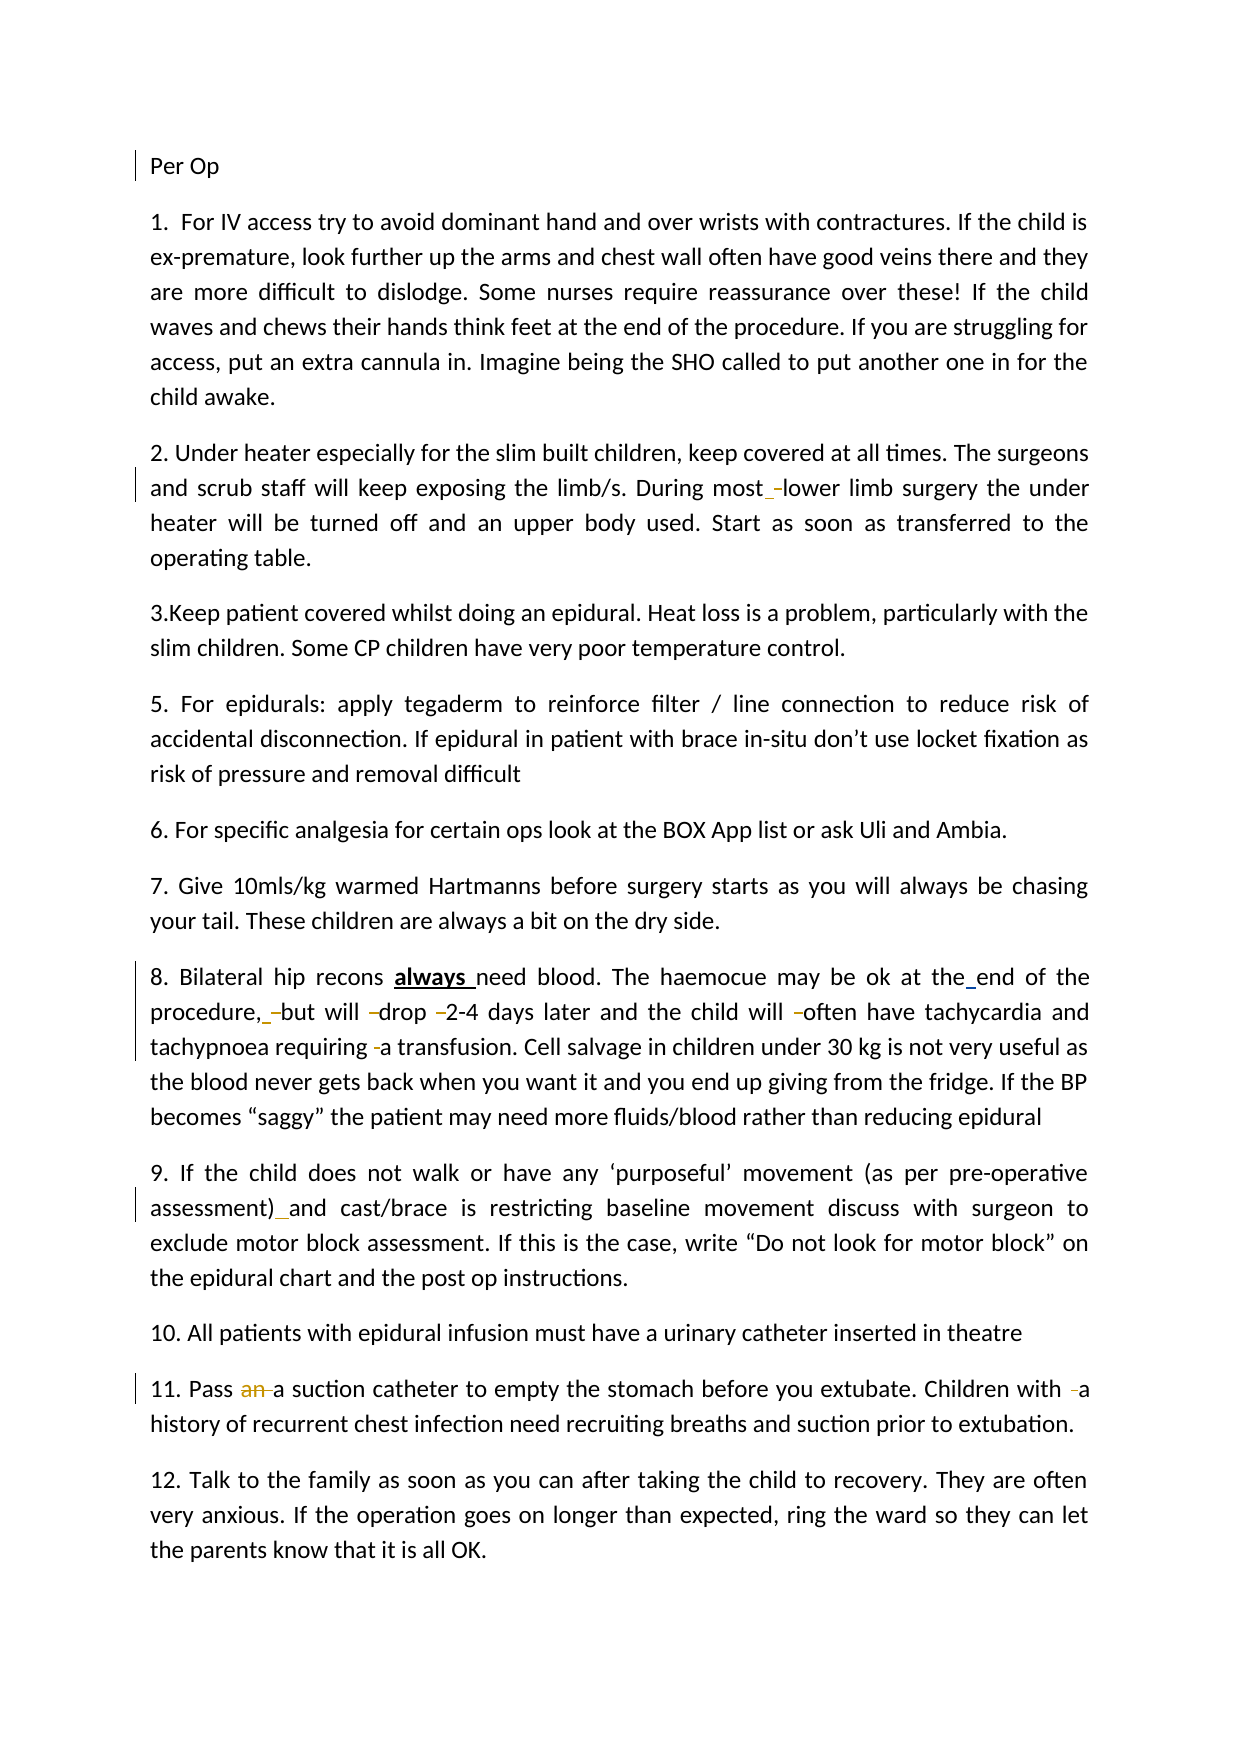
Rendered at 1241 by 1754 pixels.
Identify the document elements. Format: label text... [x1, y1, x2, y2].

text 8. Bilateral hip recons always need blood. The haemocue may be ok at theend of the procedure,but will drop 2-4 days later and the child will often have tachycardia and tachypnoea requiring a transfusion. Cell salvage in children under 30 kg is not very useful as the blood never gets back when you want it and you end up giving from the fridge. If the BP becomes “saggy” the patient may need more fluids/blood rather than reducing epidural [150, 961, 1090, 1131]
text 3.Keep patient covered whilst doing an epidural. Heat loss is a problem, particularly with the slim children. Some CP children have very poor temperature control. [150, 597, 1090, 663]
text Per Op [150, 150, 1090, 181]
text 1. For IV access try to avoid dominant hand and over wrists with contractures. If the child is ex-premature, look further up the arms and chest wall often have good veins there and they are more difficult to dislodge. Some nurses require reassurance over these! If the child waves and chews their hands think feet at the end of the procedure. If you are struggling for access, put an extra cannula in. Imagine being the SHO called to put another one in for the child awake. [150, 206, 1090, 411]
text 6. For specific analgesia for certain ops look at the BOX App list or ask Uli and Ambia. [150, 814, 1090, 845]
text 7. Give 10mls/kg warmed Hartmanns before surgery starts as you will always be chasing your tail. These children are always a bit on the dry side. [150, 870, 1090, 936]
text 5. For epidurals: apply tegaderm to reinforce filter / line connection to reduce risk of accidental disconnection. If epidural in patient with brace in-situ don’t use locket fixation as risk of pressure and removal difficult [150, 688, 1090, 789]
text 12. Talk to the family as soon as you can after taking the child to recovery. They are often very anxious. If the operation goes on longer than expected, ring the ward so they can let the parents know that it is all OK. [150, 1464, 1090, 1565]
text 9. If the child does not walk or have any ‘purposeful’ movement (as per pre-operative assessment)and cast/brace is restricting baseline movement discuss with surgeon to exclude motor block assessment. If this is the case, write “Do not look for motor block” on the epidural chart and the post op instructions. [150, 1157, 1090, 1292]
text 11. Pass a suction catheter to empty the stomach before you extubate. Children with a history of recurrent chest infection need recruiting breaths and suction prior to extubation. [150, 1373, 1090, 1439]
text 10. All patients with epidural infusion must have a urinary catheter inserted in theatre [150, 1317, 1090, 1348]
text 2. Under heater especially for the slim built children, keep covered at all times. The surgeons and scrub staff will keep exposing the limb/s. During mostlower limb surgery the under heater will be turned off and an upper body used. Start as soon as transferred to the operating table. [150, 437, 1090, 572]
